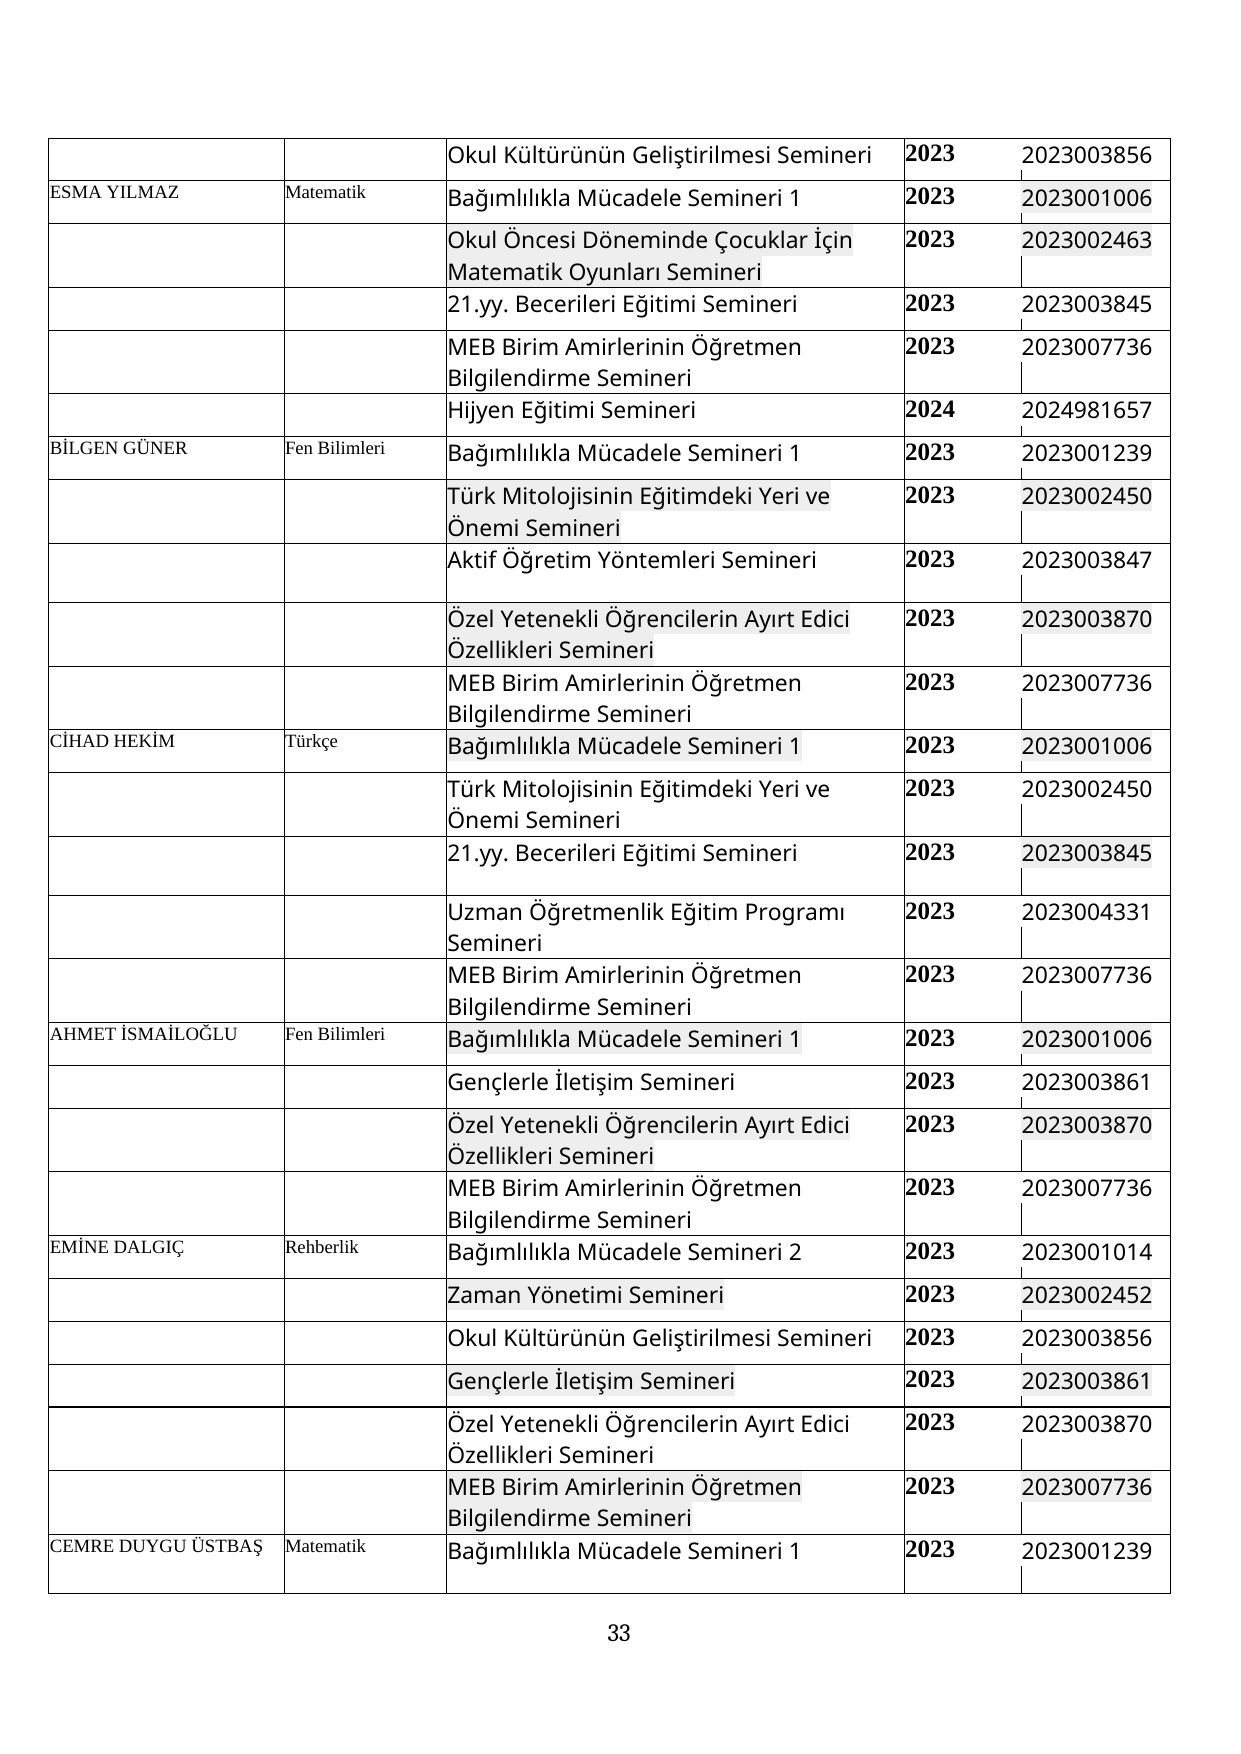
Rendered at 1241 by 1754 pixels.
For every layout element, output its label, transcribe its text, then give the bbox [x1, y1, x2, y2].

table_cell MEB Birim Amirlerinin Öğretmen Bilgilendirme Semineri [692, 1471, 904, 1533]
table_cell CEMRE DUYGU ÜSTBAŞ [49, 1535, 284, 1593]
table_cell [285, 480, 446, 543]
table_cell [49, 139, 284, 180]
table_cell [49, 896, 284, 958]
table_cell 2023 [905, 437, 1021, 479]
table_cell 2023 [905, 959, 1021, 1022]
table_cell 2023001014 [1022, 1236, 1170, 1278]
table_cell 2023001006 [1022, 1023, 1170, 1065]
table_cell Rehberlik [285, 1236, 446, 1278]
table_cell [285, 773, 446, 836]
table_cell 2024 [905, 394, 1021, 436]
table_cell Okul Kültürünün Geliştirilmesi Semineri [447, 1322, 904, 1363]
table_cell 2023004331 [1022, 896, 1170, 958]
table_cell [285, 544, 446, 602]
table_cell [49, 394, 284, 436]
table_cell 2023003861 [1022, 1365, 1170, 1406]
table_cell 2023003870 [1022, 1408, 1170, 1470]
table_cell [49, 603, 284, 666]
table_cell 2023002452 [1022, 1279, 1170, 1321]
table_cell 2023 [905, 837, 1021, 895]
table_cell [49, 1279, 284, 1321]
table_cell BİLGEN GÜNER [49, 437, 284, 479]
table_cell 2023 [905, 224, 1021, 287]
table_cell 2023001006 [1022, 181, 1170, 223]
table_cell 2023 [905, 1408, 1021, 1470]
table_cell Zaman Yönetimi Semineri [447, 1279, 904, 1321]
table_cell Bağımlılıkla Mücadele Semineri 1 [447, 1023, 904, 1065]
table_cell 2023002450 [1022, 773, 1170, 836]
table_cell [49, 837, 284, 895]
table_cell 2023003856 [1022, 139, 1170, 180]
table_cell Bağımlılıkla Mücadele Semineri 1 [447, 1535, 904, 1593]
table_cell Aktif Öğretim Yöntemleri Semineri [447, 544, 904, 602]
table_cell Gençlerle İletişim Semineri [447, 1066, 904, 1108]
table_cell Hijyen Eğitimi Semineri [447, 394, 904, 436]
table_cell [285, 1109, 446, 1171]
table_cell 2023002463 [1022, 224, 1170, 287]
table_cell Bağımlılıkla Mücadele Semineri 1 [447, 730, 904, 772]
table_cell [49, 1471, 284, 1533]
table_cell Okul Kültürünün Geliştirilmesi Semineri [447, 139, 904, 180]
table_cell 2023 [905, 603, 1021, 666]
table_cell [285, 1322, 446, 1363]
table_cell 2023003847 [1022, 544, 1170, 602]
table_cell AHMET İSMAİLOĞLU [49, 1023, 284, 1065]
table_cell 2023 [905, 773, 1021, 836]
table_cell [285, 1365, 446, 1406]
table_cell 2023007736 [1022, 1471, 1170, 1533]
table_cell [285, 837, 446, 895]
table_cell 2023 [905, 331, 1021, 393]
table_cell Bağımlılıkla Mücadele Semineri 1 [447, 181, 904, 223]
table_cell [49, 1172, 284, 1235]
table_cell [285, 603, 446, 666]
table_cell Matematik [285, 181, 446, 223]
table_cell [285, 1471, 446, 1533]
table_cell [49, 224, 284, 287]
table_cell EMİNE DALGIÇ [49, 1236, 284, 1278]
table_cell Fen Bilimleri [285, 1023, 446, 1065]
table_cell [285, 331, 446, 393]
table_cell Okul Öncesi Döneminde Çocuklar İçin Matematik Oyunları Semineri [762, 224, 904, 287]
table_cell [49, 331, 284, 393]
table_cell 2023003861 [1022, 1066, 1170, 1108]
table_cell 21.yy. Becerileri Eğitimi Semineri [447, 288, 904, 330]
table_cell 2023 [905, 1023, 1021, 1065]
table_cell 2023001239 [1022, 437, 1170, 479]
table_cell [49, 480, 284, 543]
table_cell 2023 [905, 1322, 1021, 1363]
table_cell 2023007736 [1022, 959, 1170, 1022]
table_cell [49, 1109, 284, 1171]
table_cell CİHAD HEKİM [49, 730, 284, 772]
table_cell 2023003870 [1022, 603, 1170, 666]
table_cell 21.yy. Becerileri Eğitimi Semineri [447, 837, 904, 895]
table_cell [285, 224, 446, 287]
table_cell [49, 1365, 284, 1406]
table_cell 2023 [905, 480, 1021, 543]
table_cell 2023 [905, 1066, 1021, 1108]
table_cell MEB Birim Amirlerinin Öğretmen Bilgilendirme Semineri [692, 667, 904, 729]
table_cell 2023 [905, 1471, 1021, 1533]
table_cell Uzman Öğretmenlik Eğitim Programı Semineri [542, 896, 904, 958]
table_cell [49, 288, 284, 330]
table_cell Matematik [285, 1535, 446, 1593]
table_cell 2023 [905, 181, 1021, 223]
table_cell Fen Bilimleri [285, 437, 446, 479]
table_cell 2023007736 [1022, 667, 1170, 729]
table_cell [285, 1408, 446, 1470]
table_cell [285, 1172, 446, 1235]
table_cell Türk Mitolojisinin Eğitimdeki Yeri ve Önemi Semineri [621, 773, 904, 836]
table_cell [49, 959, 284, 1022]
table_cell [49, 773, 284, 836]
table_cell 2023 [905, 730, 1021, 772]
table_cell [49, 1322, 284, 1363]
table_cell 2023003845 [1022, 288, 1170, 330]
table_cell 2023 [905, 667, 1021, 729]
table_cell 2023001239 [1022, 1535, 1170, 1593]
table_cell 2023003845 [1022, 837, 1170, 895]
table_cell [49, 667, 284, 729]
table_cell [285, 1279, 446, 1321]
table_cell 2023 [905, 896, 1021, 958]
table_cell 2023 [905, 1109, 1021, 1171]
table_cell [285, 394, 446, 436]
table_cell 2023007736 [1022, 331, 1170, 393]
table_cell 2023 [905, 1365, 1021, 1406]
table_cell Gençlerle İletişim Semineri [447, 1365, 904, 1406]
table_cell 2023002450 [1022, 480, 1170, 543]
table_cell Özel Yetenekli Öğrencilerin Ayırt Edici Özellikleri Semineri [654, 603, 904, 666]
table_cell MEB Birim Amirlerinin Öğretmen Bilgilendirme Semineri [447, 1172, 904, 1235]
table_cell [285, 959, 446, 1022]
table_cell 2023001006 [1022, 730, 1170, 772]
table_cell MEB Birim Amirlerinin Öğretmen Bilgilendirme Semineri [692, 331, 904, 393]
table_cell 2023 [905, 1236, 1021, 1278]
table_cell Bağımlılıkla Mücadele Semineri 2 [447, 1236, 904, 1278]
table_cell 2023003870 [1022, 1109, 1170, 1171]
table_cell 2023007736 [1022, 1172, 1170, 1235]
table_cell 2023 [905, 1279, 1021, 1321]
table_cell 2023 [905, 544, 1021, 602]
table_cell 2023 [905, 1172, 1021, 1235]
table_cell [49, 1408, 284, 1470]
table_cell [285, 139, 446, 180]
table_cell [285, 896, 446, 958]
table_cell Türkçe [285, 730, 446, 772]
table_cell 2023 [905, 1535, 1021, 1593]
table_cell [49, 544, 284, 602]
table_cell [285, 667, 446, 729]
table_cell [285, 1066, 446, 1108]
table_cell ESMA YILMAZ [49, 181, 284, 223]
table_cell MEB Birim Amirlerinin Öğretmen Bilgilendirme Semineri [692, 959, 904, 1022]
table_cell 2023 [905, 288, 1021, 330]
table_cell [285, 288, 446, 330]
table_cell Bağımlılıkla Mücadele Semineri 1 [447, 437, 904, 479]
table_cell 2023003856 [1022, 1322, 1170, 1363]
table_cell Türk Mitolojisinin Eğitimdeki Yeri ve Önemi Semineri [621, 480, 904, 543]
table_cell 2024981657 [1022, 394, 1170, 436]
table_cell Özel Yetenekli Öğrencilerin Ayırt Edici Özellikleri Semineri [654, 1109, 904, 1171]
table_cell 2023 [905, 139, 1021, 180]
table_cell Özel Yetenekli Öğrencilerin Ayırt Edici Özellikleri Semineri [654, 1408, 904, 1470]
table_cell [49, 1066, 284, 1108]
